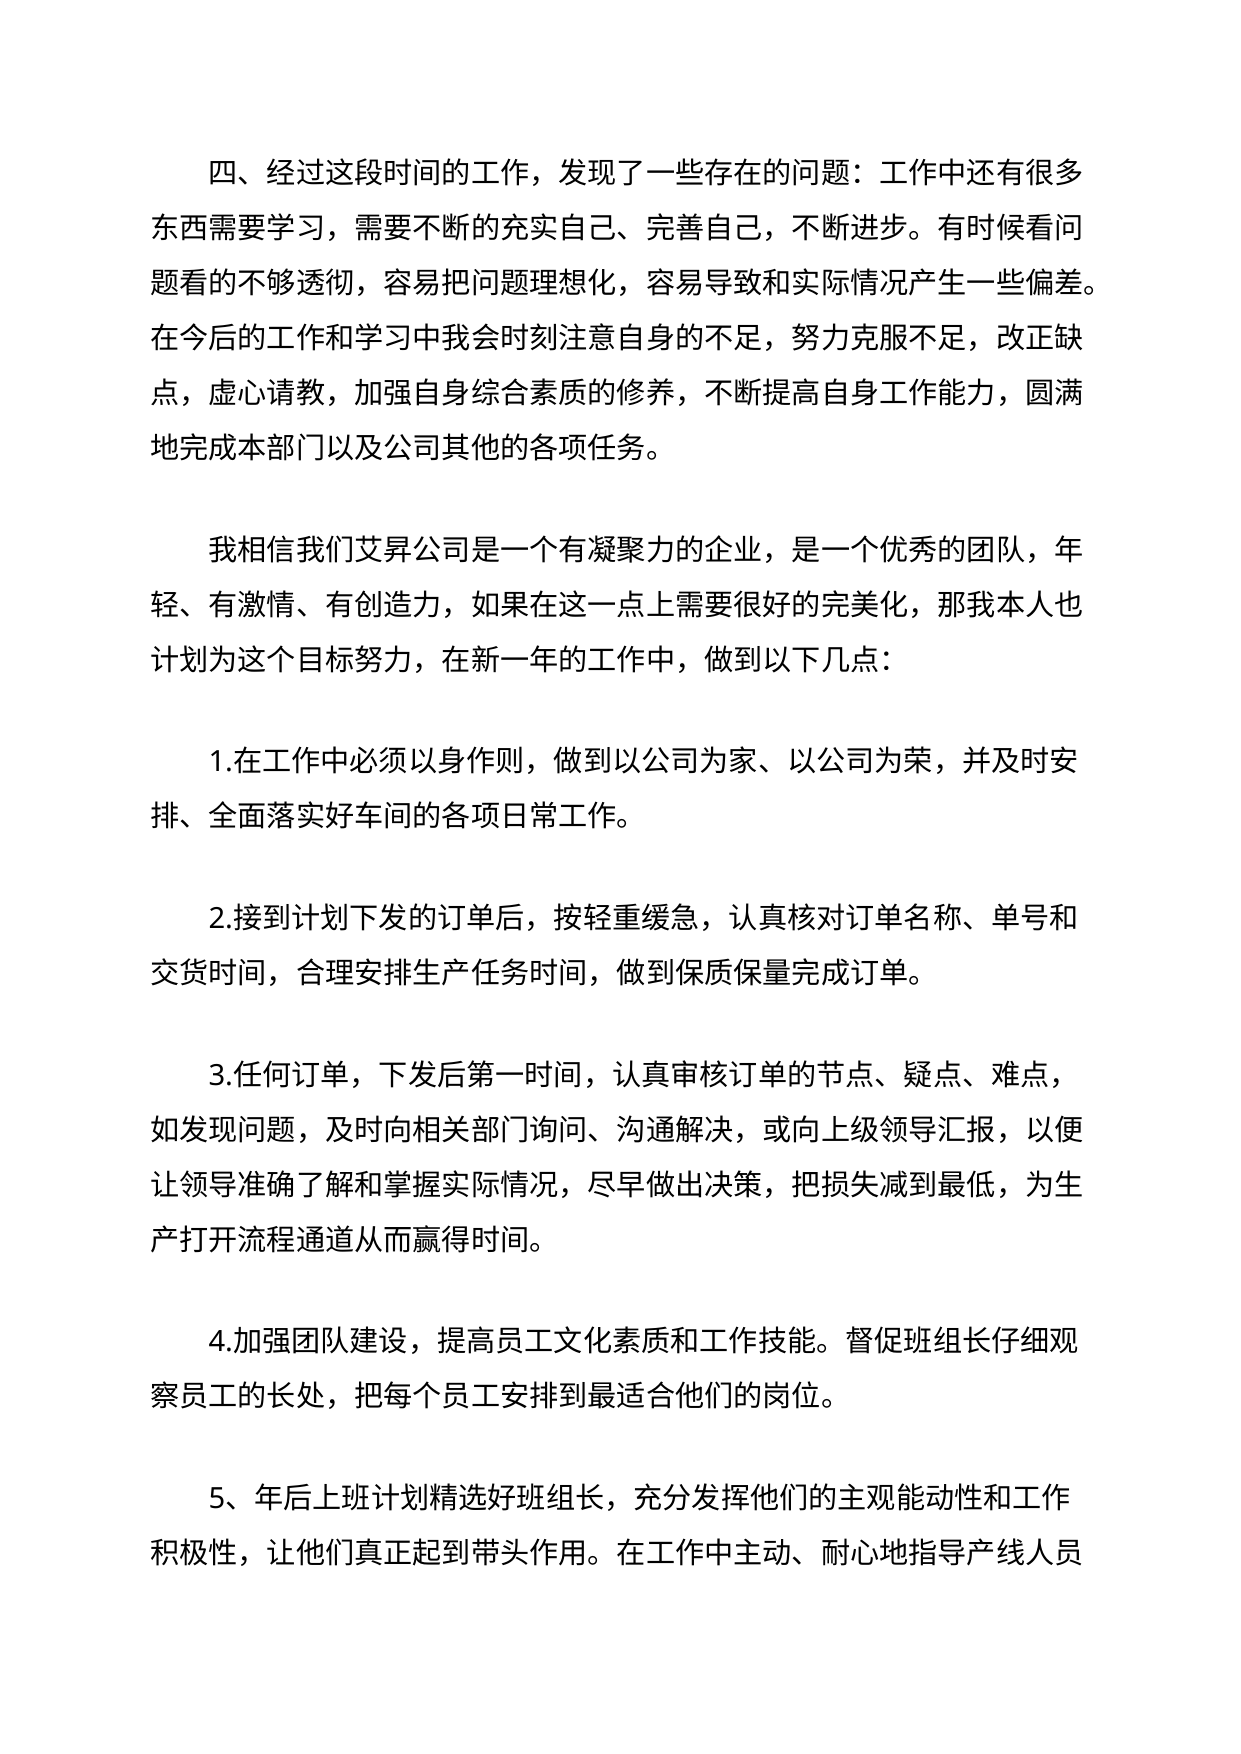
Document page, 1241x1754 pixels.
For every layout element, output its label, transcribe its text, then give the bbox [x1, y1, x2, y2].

text 4.加强团队建设，提高员工文化素质和工作技能。督促班组长仔细观察员工的长处，把每个员工安排到最适合他们的岗位。 [150, 1318, 1090, 1415]
text 2.接到计划下发的订单后，按轻重缓急，认真核对订单名称、单号和交货时间，合理安排生产任务时间，做到保质保量完成订单。 [150, 894, 1090, 992]
text 四、经过这段时间的工作，发现了一些存在的问题：工作中还有很多东西需要学习，需要不断的充实自己、完善自己，不断进步。有时候看问题看的不够透彻，容易把问题理想化，容易导致和实际情况产生一些偏差。在今后的工作和学习中我会时刻注意自身的不足，努力克服不足，改正缺点，虚心请教，加强自身综合素质的修养，不断提高自身工作能力，圆满地完成本部门以及公司其他的各项任务。 [150, 150, 1090, 467]
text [150, 1475, 1090, 1572]
text 1.在工作中必须以身作则，做到以公司为家、以公司为荣，并及时安排、全面落实好车间的各项日常工作。 [150, 738, 1090, 835]
text 3.任何订单，下发后第一时间，认真审核订单的节点、疑点、难点，如发现问题，及时向相关部门询问、沟通解决，或向上级领导汇报，以便让领导准确了解和掌握实际情况，尽早做出决策，把损失减到最低，为生产打开流程通道从而赢得时间。 [150, 1051, 1090, 1258]
text 我相信我们艾昇公司是一个有凝聚力的企业，是一个优秀的团队，年轻、有激情、有创造力，如果在这一点上需要很好的完美化，那我本人也计划为这个目标努力，在新一年的工作中，做到以下几点： [150, 526, 1090, 678]
